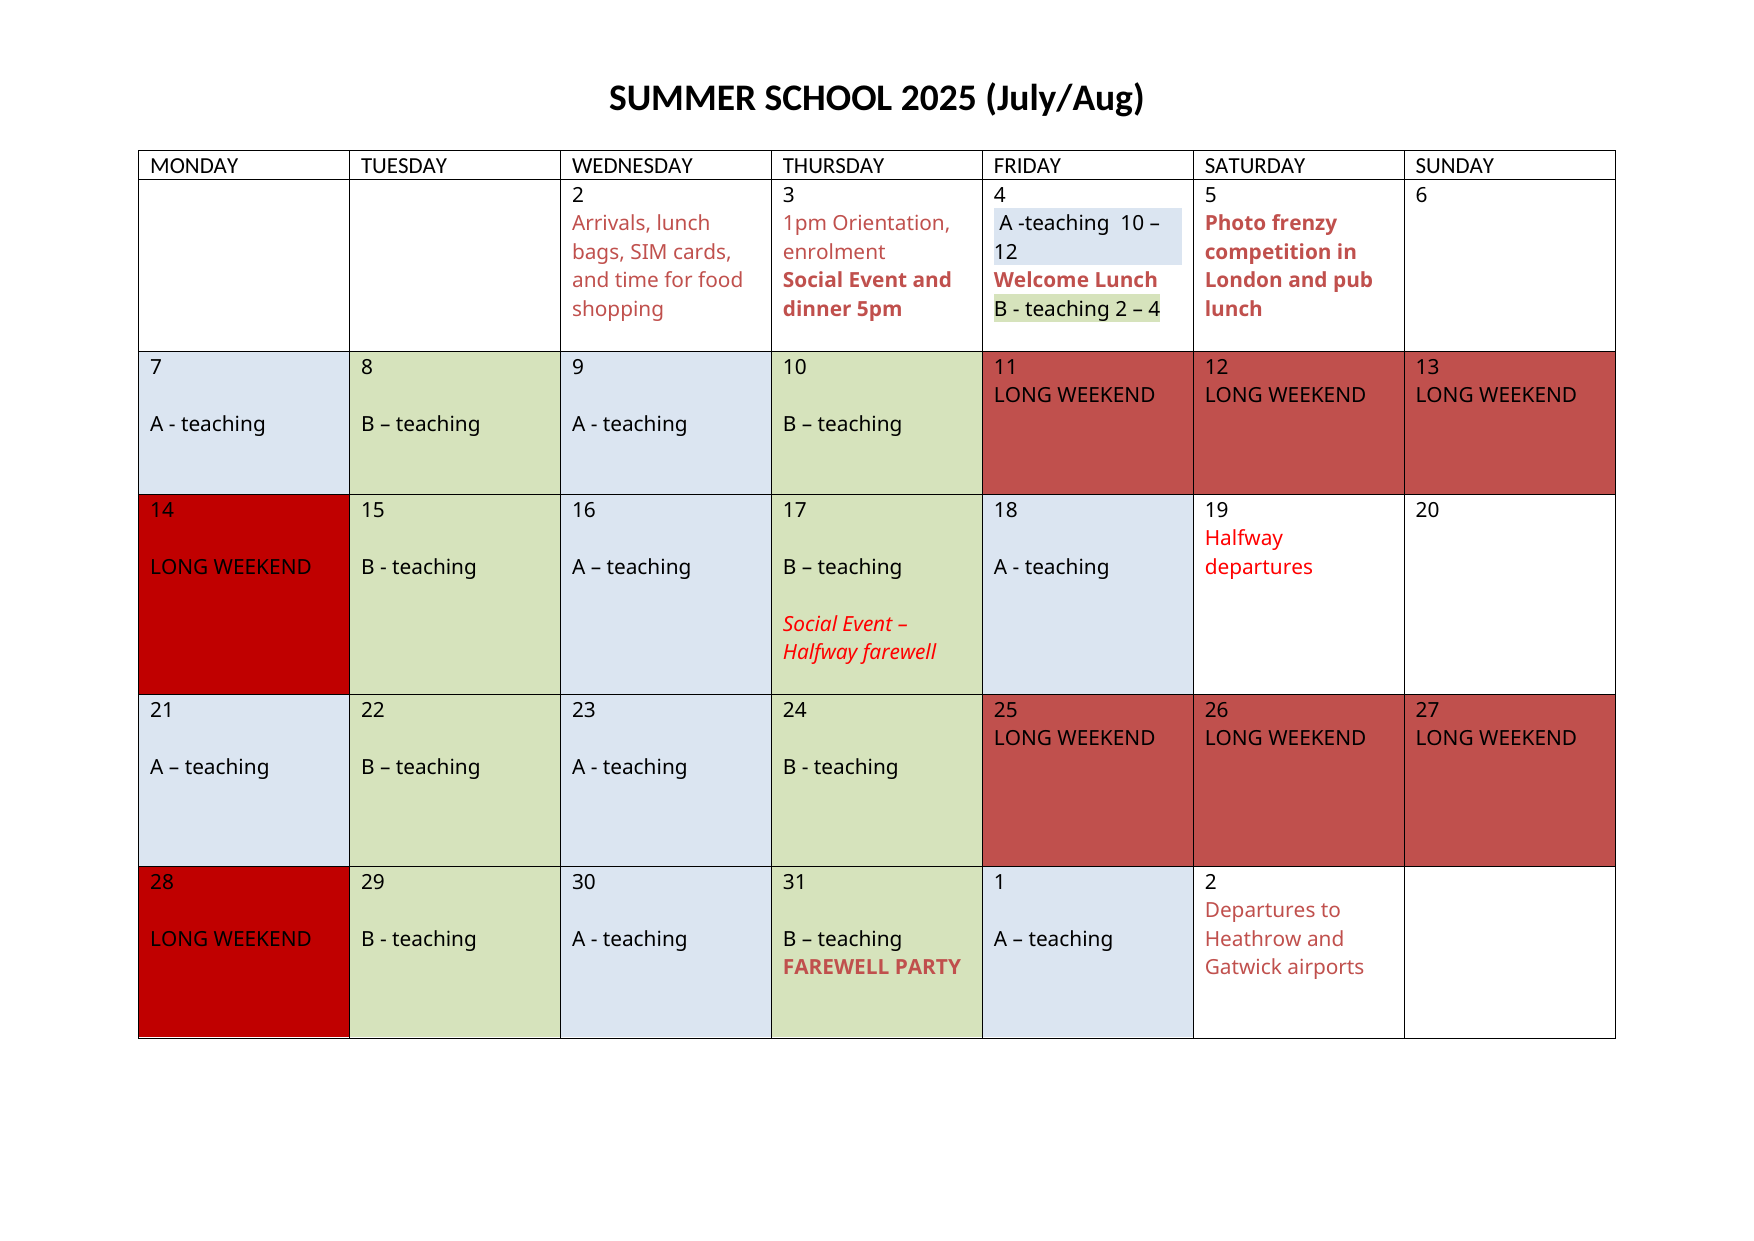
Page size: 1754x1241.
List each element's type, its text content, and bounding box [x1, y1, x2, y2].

table_cell 9 A - teaching [561, 352, 771, 494]
table_cell 7 A - teaching [139, 352, 349, 494]
table_cell 26 LONG WEEKEND [1194, 695, 1404, 866]
table_cell 2 Departures to Heathrow and Gatwick airports [1194, 867, 1404, 1037]
table_cell 6 [1405, 180, 1615, 351]
table_header SUNDAY [1405, 151, 1615, 179]
table_cell 22 B – teaching [350, 695, 560, 866]
table_header TUESDAY [350, 151, 560, 179]
table_cell 23 A - teaching [561, 695, 771, 866]
table_cell [350, 180, 560, 351]
table_cell 2 Arrivals, lunch bags, SIM cards, and time for food shopping [561, 180, 771, 351]
table_cell 31 B – teaching FAREWELL PARTY [772, 867, 982, 1037]
table_cell 21 A – teaching [139, 695, 349, 866]
table_header THURSDAY [772, 151, 982, 179]
table_cell 3 1pm Orientation, enrolment Social Event and dinner 5pm [772, 180, 982, 351]
table_cell 29 B - teaching [350, 867, 560, 1037]
table_cell 5 Photo frenzy competition in London and pub lunch [1194, 180, 1404, 351]
table_cell 15 B - teaching [350, 495, 560, 694]
table_cell [1405, 867, 1615, 1037]
table_cell 16 A – teaching [561, 495, 771, 694]
table_cell 10 B – teaching [772, 352, 982, 494]
table_header WEDNESDAY [561, 151, 771, 179]
table_header MONDAY [139, 151, 349, 179]
table_cell 28 LONG WEEKEND [139, 867, 349, 1037]
table_cell 25 LONG WEEKEND [983, 695, 1193, 866]
table_cell 19 Halfway departures [1194, 495, 1404, 694]
table_cell 1 A – teaching [983, 867, 1193, 1037]
table_cell 11 LONG WEEKEND [983, 352, 1193, 494]
table_cell 8 B – teaching [350, 352, 560, 494]
table_cell 12 LONG WEEKEND [1194, 352, 1404, 494]
table_cell 20 [1405, 495, 1615, 694]
table_header FRIDAY [983, 151, 1193, 179]
table_header SATURDAY [1194, 151, 1404, 179]
table_cell 13 LONG WEEKEND [1405, 352, 1615, 494]
table_cell [139, 180, 349, 351]
table_cell 27 LONG WEEKEND [1405, 695, 1615, 866]
table_cell 17 B – teaching Social Event – Halfway farewell [772, 495, 982, 694]
table_cell 24 B - teaching [772, 695, 982, 866]
table_cell 30 A - teaching [561, 867, 771, 1037]
table_cell 4 A -teaching 10 – 12 Welcome Lunch B - teaching 2 – 4 [983, 180, 1193, 351]
table_cell 14 LONG WEEKEND [139, 495, 349, 694]
table_cell 18 A - teaching [983, 495, 1193, 694]
